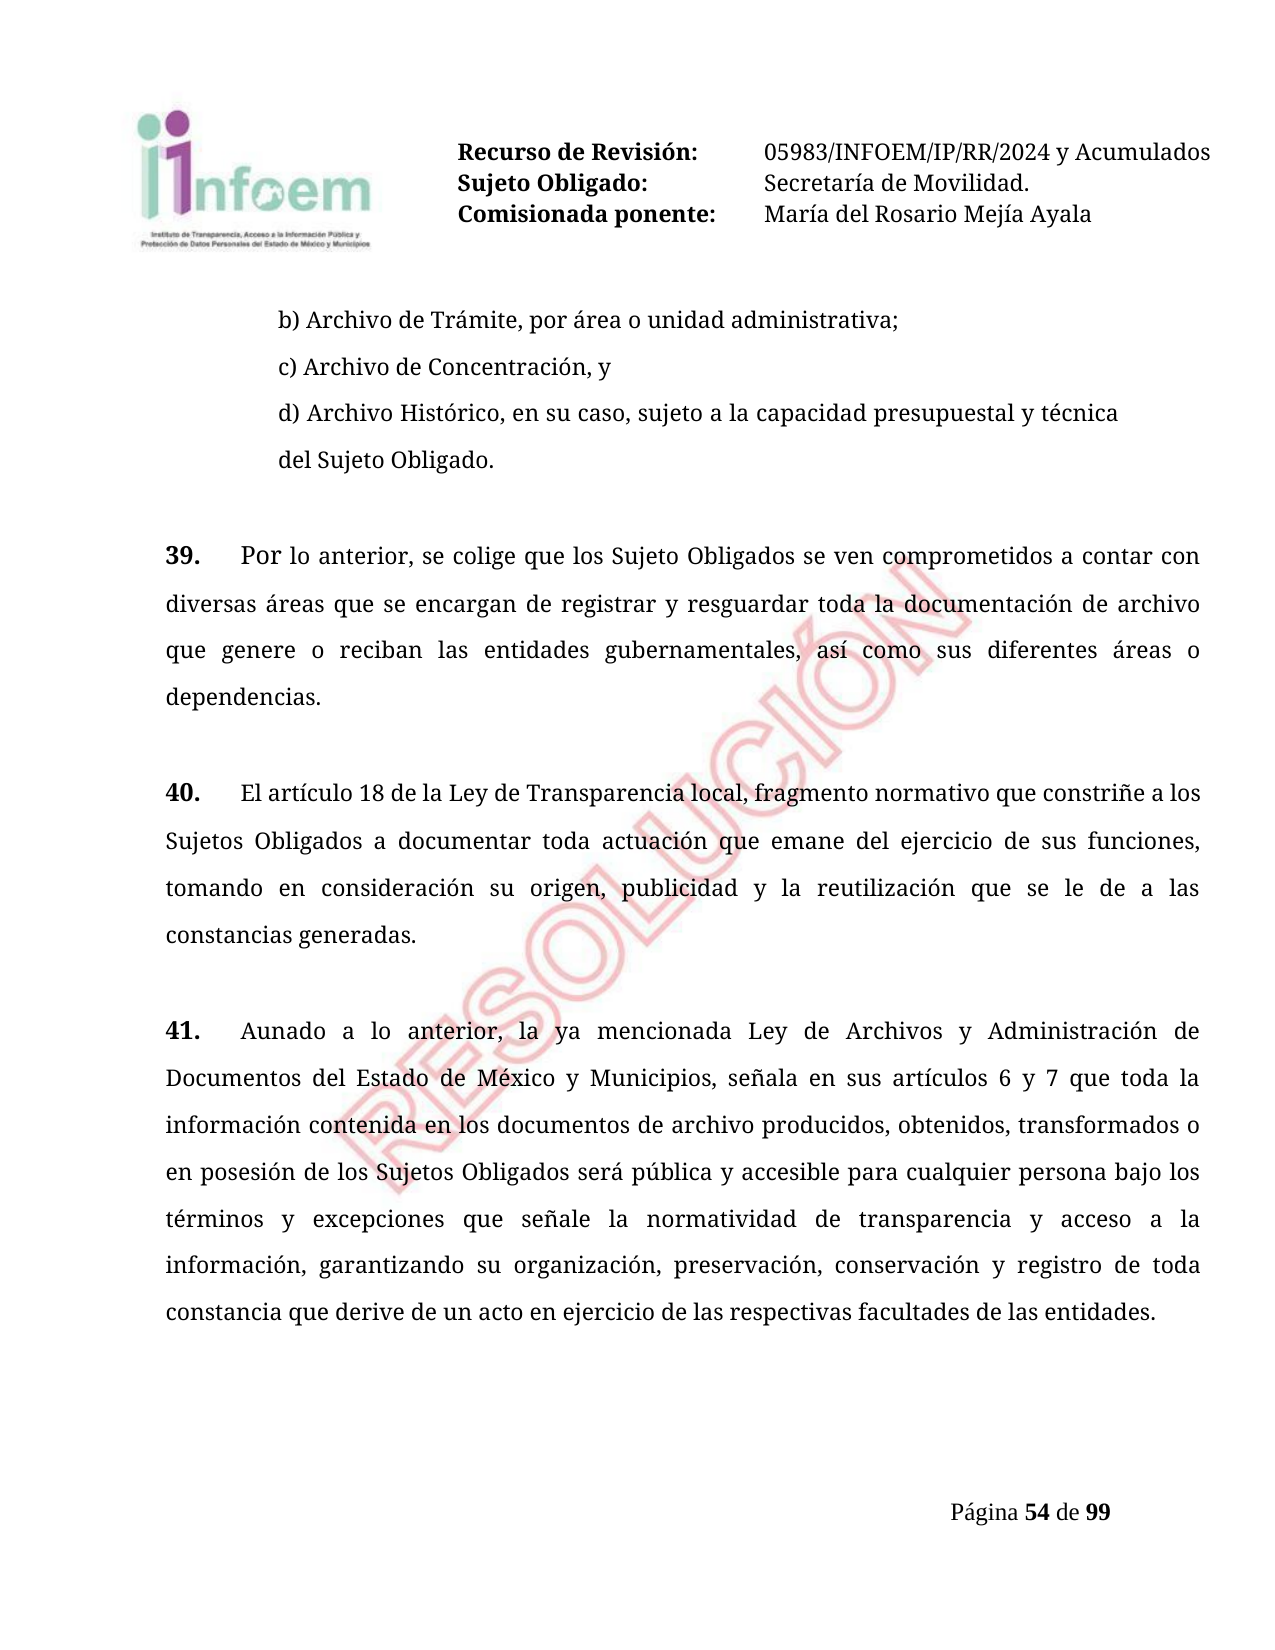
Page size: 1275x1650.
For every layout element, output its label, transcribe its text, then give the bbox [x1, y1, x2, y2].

picture [22, 52, 1251, 1650]
list Por lo anterior, se colige que los Sujeto Obligados se ven comprometidos a contar con diversas áreas que se encargan de registrar y resguardar toda la documentación de archivo que genere o reciban las entidades gubernamentales, así como sus diferentes áreas o dependencias. [165, 538, 1202, 713]
text c) Archivo de Concentración, y [278, 350, 1120, 382]
list El artículo 18 de la Ley de Transparencia local, fragmento normativo que constriñe a los Sujetos Obligados a documentar toda actuación que emane del ejercicio de sus funciones, tomando en consideración su origen, publicidad y la reutilización que se le de a las constancias generadas. [165, 775, 1202, 950]
text b) Archivo de Trámite, por área o unidad administrativa; [278, 303, 1120, 335]
text d) Archivo Histórico, en su caso, sujeto a la capacidad presupuestal y técnica del Sujeto Obligado. [278, 397, 1120, 475]
list Aunado a lo anterior, la ya mencionada Ley de Archivos y Administración de Documentos del Estado de México y Municipios, señala en sus artículos 6 y 7 que toda la información contenida en los documentos de archivo producidos, obtenidos, transformados o en posesión de los Sujetos Obligados será pública y accesible para cualquier persona bajo los términos y excepciones que señale la normatividad de transparencia y acceso a la información, garantizando su organización, preservación, conservación y registro de toda constancia que derive de un acto en ejercicio de las respectivas facultades de las entidades. [165, 1012, 1202, 1328]
